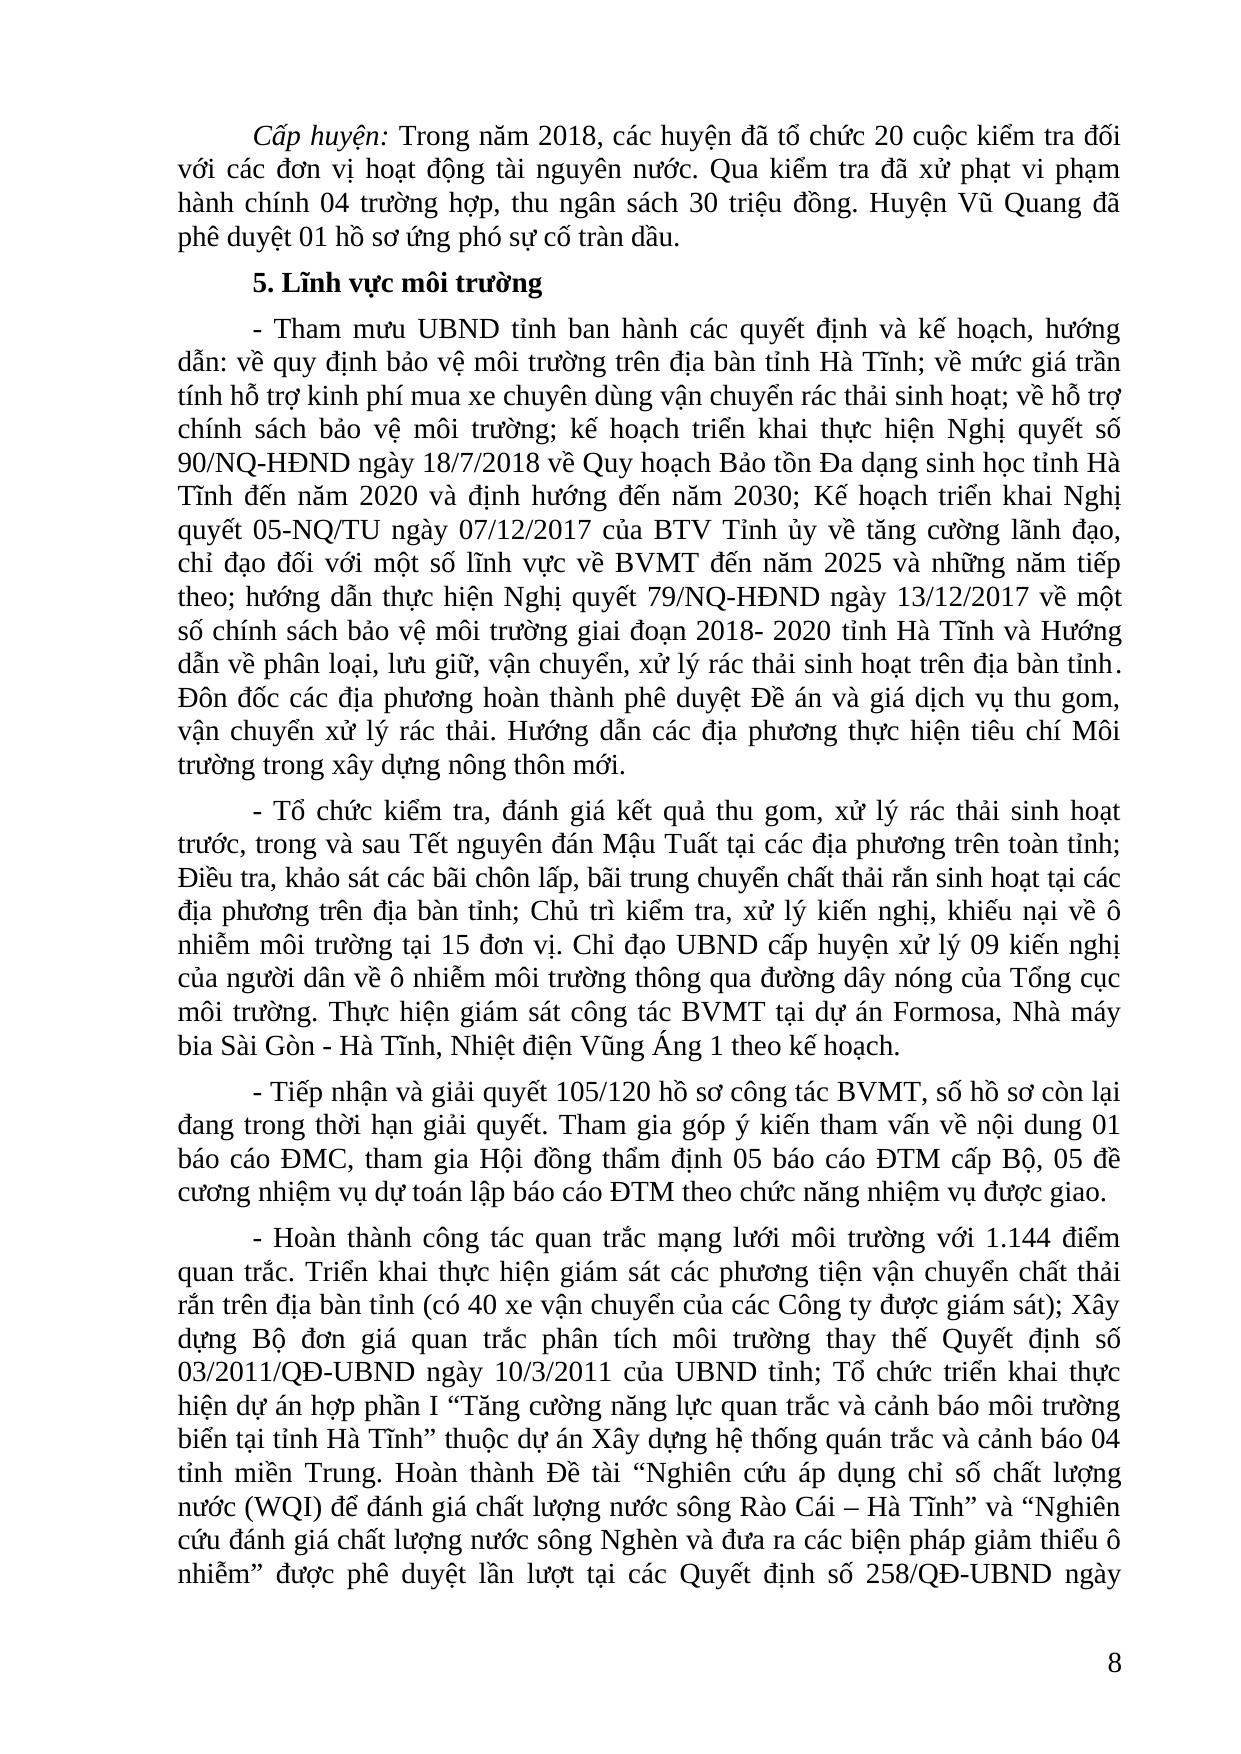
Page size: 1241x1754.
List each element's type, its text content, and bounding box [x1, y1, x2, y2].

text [177, 1220, 1122, 1589]
text 5. Lĩnh vực môi trường [177, 265, 1122, 298]
text - Tham mưu UBND tỉnh ban hành các quyết định và kế hoạch, hướng dẫn: về quy định bảo vệ môi trường trên địa bàn tỉnh Hà Tĩnh; về mức giá trần tính hỗ trợ kinh phí mua xe chuyên dùng vận chuyển rác thải sinh hoạt; về hỗ trợ chính sách bảo vệ môi trường; kế hoạch triển khai thực hiện Nghị quyết số 90/NQ-HĐND ngày 18/7/2018 về Quy hoạch Bảo tồn Đa dạng sinh học tỉnh Hà Tĩnh đến năm 2020 và định hướng đến năm 2030; Kế hoạch triển khai Nghị quyết 05-NQ/TU ngày 07/12/2017 của BTV Tỉnh ủy về tăng cường lãnh đạo, chỉ đạo đối với một số lĩnh vực về BVMT đến năm 2025 và những năm tiếp theo; hướng dẫn thực hiện Nghị quyết 79/NQ-HĐND ngày 13/12/2017 về một số chính sách bảo vệ môi trường giai đoạn 2018- 2020 tỉnh Hà Tĩnh và Hướng dẫn về phân loại, lưu giữ, vận chuyển, xử lý rác thải sinh hoạt trên địa bàn tỉnh. Đôn đốc các địa phương hoàn thành phê duyệt Đề án và giá dịch vụ thu gom, vận chuyển xử lý rác thải. Hướng dẫn các địa phương thực hiện tiêu chí Môi trường trong xây dựng nông thôn mới. [177, 311, 1122, 780]
text Cấp huyện: Trong năm 2018, các huyện đã tổ chức 20 cuộc kiểm tra đối với các đơn vị hoạt động tài nguyên nước. Qua kiểm tra đã xử phạt vi phạm hành chính 04 trường hợp, thu ngân sách 30 triệu đồng. Huyện Vũ Quang đã phê duyệt 01 hồ sơ ứng phó sự cố tràn dầu. [177, 118, 1122, 252]
text - Tổ chức kiểm tra, đánh giá kết quả thu gom, xử lý rác thải sinh hoạt trước, trong và sau Tết nguyên đán Mậu Tuất tại các địa phương trên toàn tỉnh; Điều tra, khảo sát các bãi chôn lấp, bãi trung chuyển chất thải rắn sinh hoạt tại các địa phương trên địa bàn tỉnh; Chủ trì kiểm tra, xử lý kiến nghị, khiếu nại về ô nhiễm môi trường tại 15 đơn vị. Chỉ đạo UBND cấp huyện xử lý 09 kiến nghị của người dân về ô nhiễm môi trường thông qua đường dây nóng của Tổng cục môi trường. Thực hiện giám sát công tác BVMT tại dự án Formosa, Nhà máy bia Sài Gòn - Hà Tĩnh, Nhiệt điện Vũng Áng 1 theo kế hoạch. [177, 994, 1122, 1061]
text - Tổ chức kiểm tra, đánh giá kết quả thu gom, xử lý rác thải sinh hoạt trước, trong và sau Tết nguyên đán Mậu Tuất tại các địa phương trên toàn tỉnh; Điều tra, khảo sát các bãi chôn lấp, bãi trung chuyển chất thải rắn sinh hoạt tại các địa phương trên địa bàn tỉnh; Chủ trì kiểm tra, xử lý kiến nghị, khiếu nại về ô nhiễm môi trường tại 15 đơn vị. Chỉ đạo UBND cấp huyện xử lý 09 kiến nghị của người dân về ô nhiễm môi trường thông qua đường dây nóng của Tổng cục môi trường. Thực hiện giám sát công tác BVMT tại dự án Formosa, Nhà máy bia Sài Gòn - Hà Tĩnh, Nhiệt điện Vũng Áng 1 theo kế hoạch. [177, 793, 1122, 927]
text - Tiếp nhận và giải quyết 105/120 hồ sơ công tác BVMT, số hồ sơ còn lại đang trong thời hạn giải quyết. Tham gia góp ý kiến tham vấn về nội dung 01 báo cáo ĐMC, tham gia Hội đồng thẩm định 05 báo cáo ĐTM cấp Bộ, 05 đề cương nhiệm vụ dự toán lập báo cáo ĐTM theo chức năng nhiệm vụ được giao. [177, 1074, 1122, 1208]
